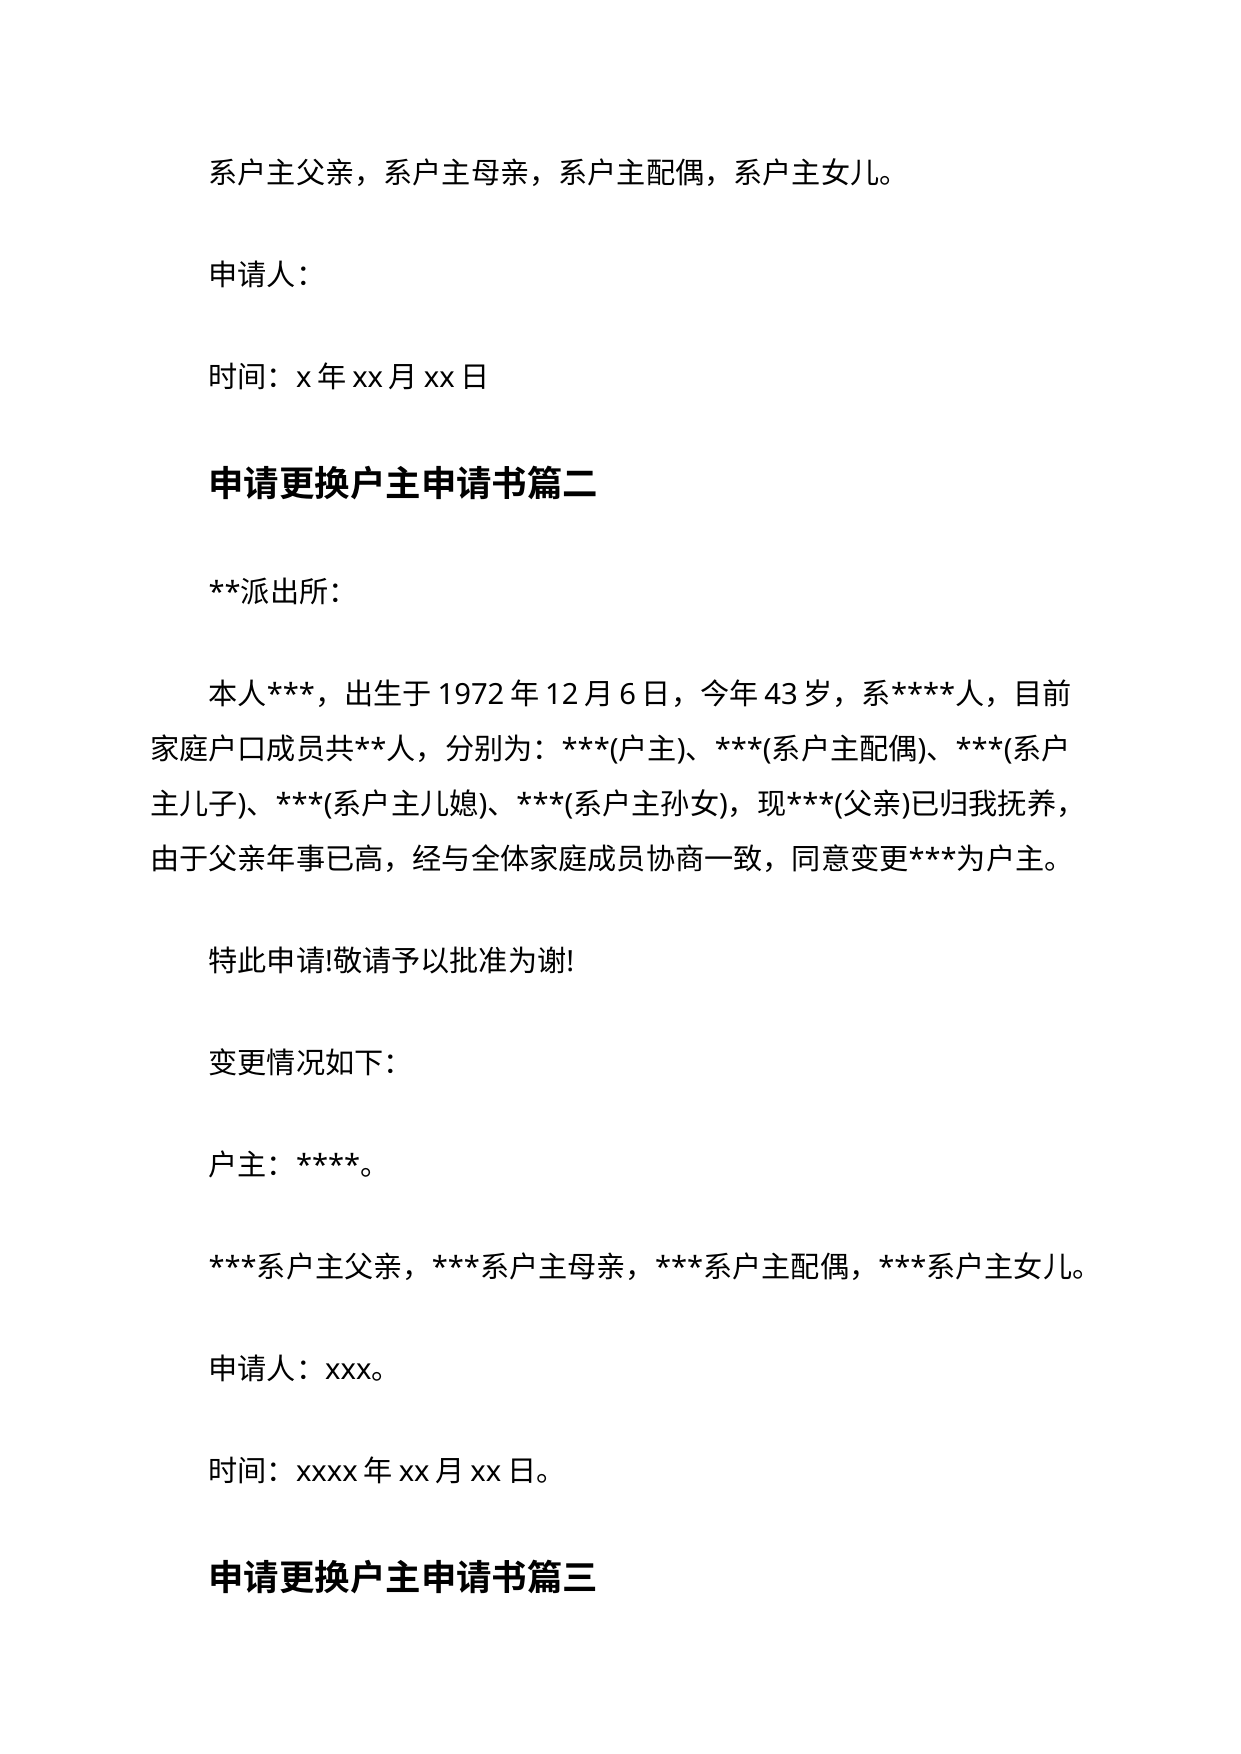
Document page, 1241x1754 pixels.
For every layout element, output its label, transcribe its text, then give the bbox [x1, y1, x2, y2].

text 时间：xxxx年xx月xx日。 [150, 1448, 1090, 1490]
text 申请人：xxx。 [150, 1346, 1090, 1388]
text 本人***，出生于1972年12月6日，今年43岁，系****人，目前家庭户口成员共**人，分别为：***(户主)、***(系户主配偶)、***(系户主儿子)、***(系户主儿媳)、***(系户主孙女)，现***(父亲)已归我抚养，由于父亲年事已高，经与全体家庭成员协商一致，同意变更***为户主。 [150, 671, 1090, 878]
text 变更情况如下： [150, 1040, 1090, 1082]
text 时间：x年xx月xx日 [150, 353, 1090, 396]
text **派出所： [150, 569, 1090, 611]
text 申请更换户主申请书篇二 [150, 456, 1090, 507]
text ***系户主父亲，***系户主母亲，***系户主配偶，***系户主女儿。 [150, 1244, 1090, 1286]
text 特此申请!敬请予以批准为谢! [150, 938, 1090, 980]
text 户主：****。 [150, 1142, 1090, 1184]
text 系户主父亲，系户主母亲，系户主配偶，系户主女儿。 [150, 150, 1090, 192]
text 申请更换户主申请书篇三 [150, 1549, 1090, 1601]
text 申请人： [150, 252, 1090, 294]
